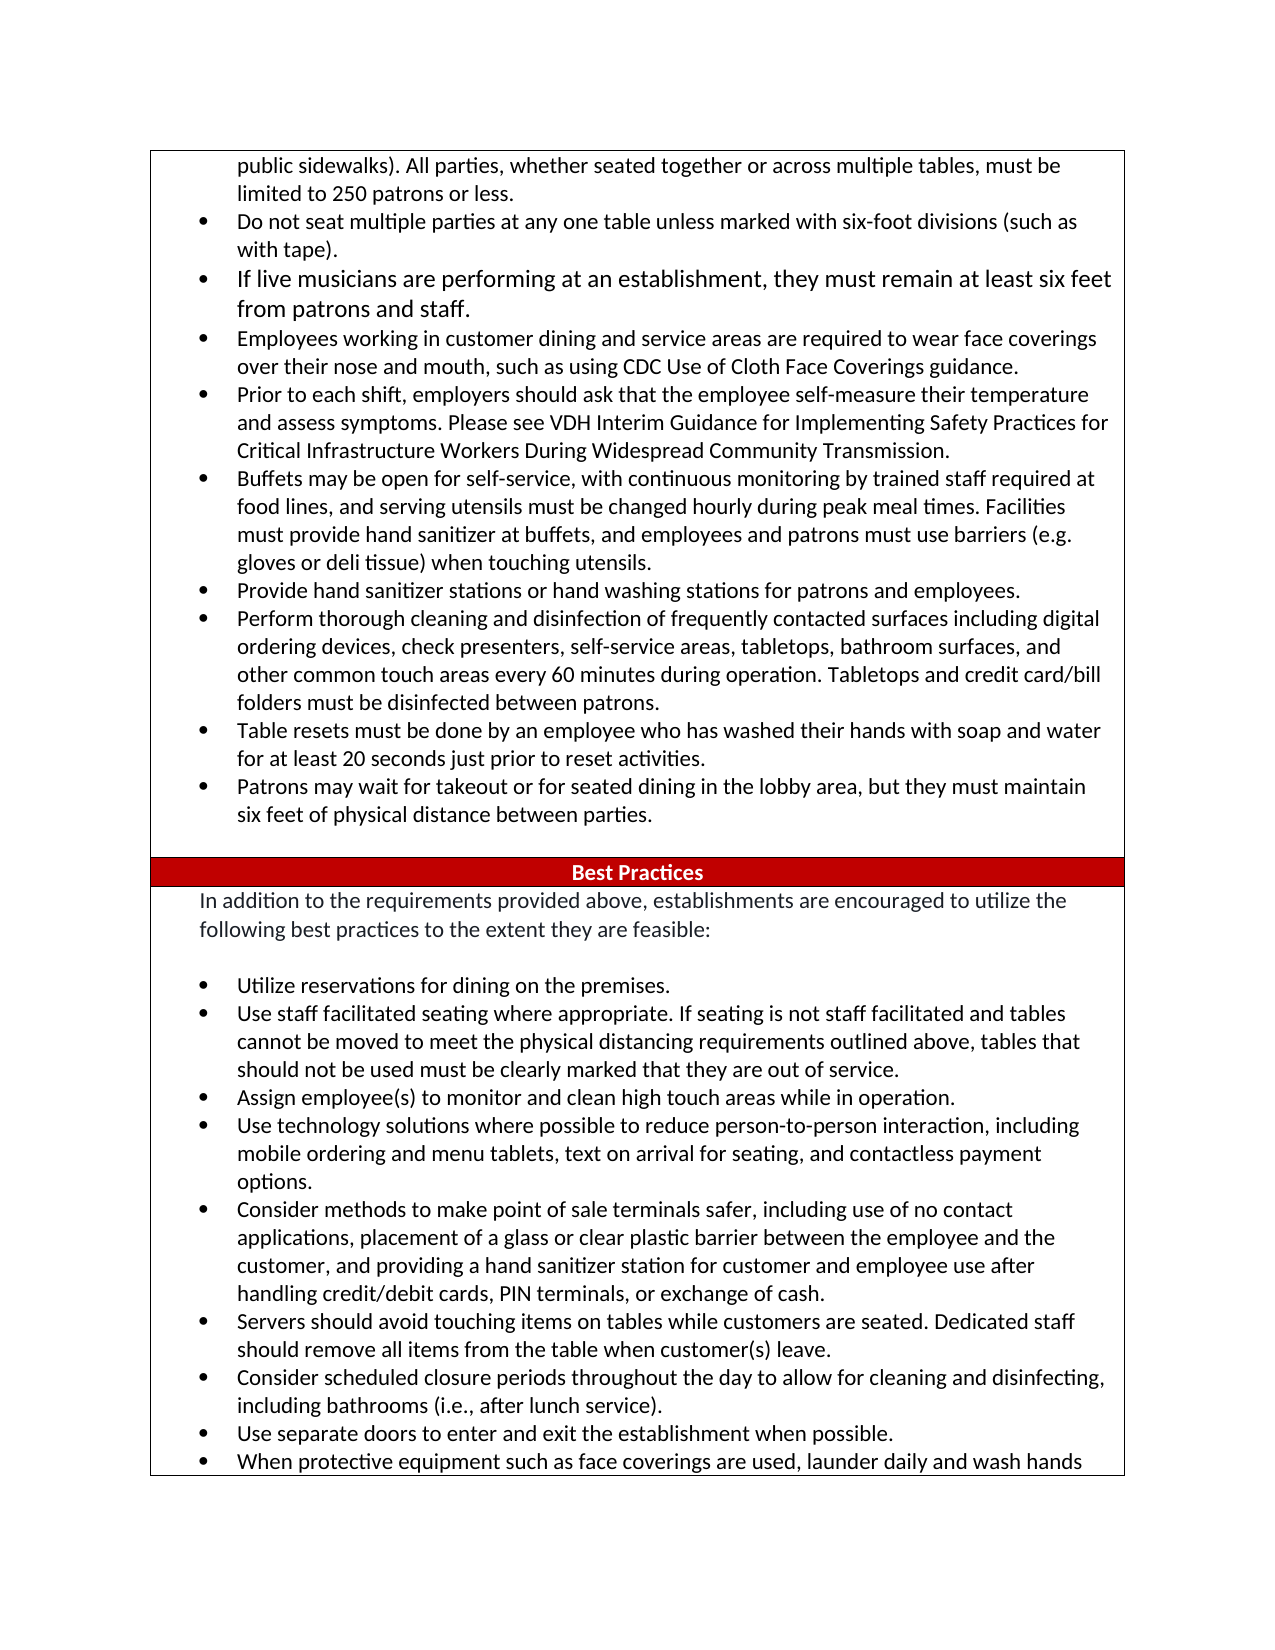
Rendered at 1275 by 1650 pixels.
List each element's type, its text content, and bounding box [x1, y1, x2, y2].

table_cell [151, 887, 1124, 1475]
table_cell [151, 151, 1124, 857]
table_cell Best Practices [151, 858, 1124, 886]
